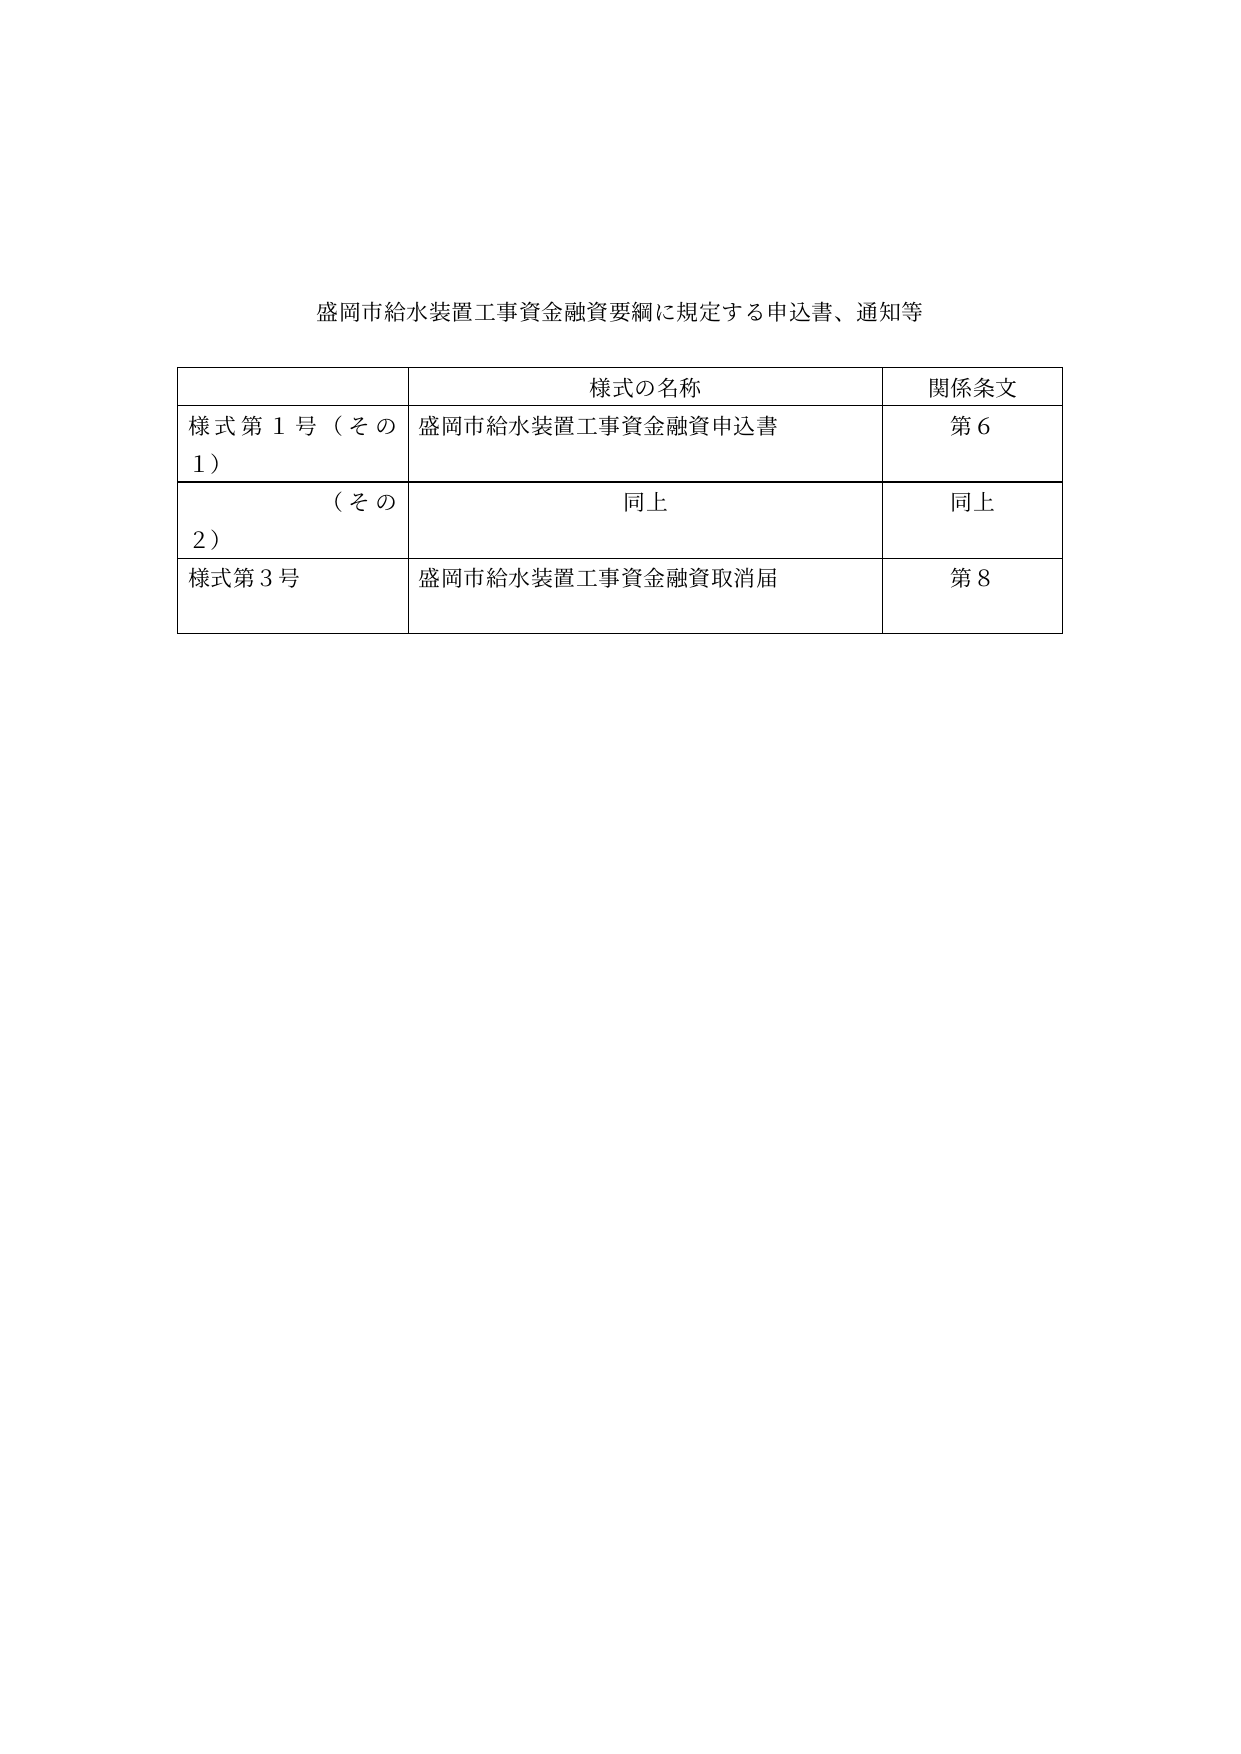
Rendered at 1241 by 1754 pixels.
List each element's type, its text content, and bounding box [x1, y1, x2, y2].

table_header [178, 368, 408, 405]
table_cell 第６ [883, 406, 1062, 481]
table_header 様式の名称 [409, 368, 882, 405]
table_cell 同上 [409, 483, 882, 557]
table_cell 給水装置工事資金融資申込書 [409, 406, 882, 481]
table_cell （その２） [178, 483, 408, 557]
table_cell 同上 [883, 483, 1062, 557]
table_cell 第８ [883, 559, 1062, 632]
table_cell 様式第１号（その１） [178, 406, 408, 481]
table_cell 様式第３号 [178, 559, 408, 632]
table_cell 給水装置工事資金融資取消届 [409, 559, 882, 632]
text 給水装置工事資金融資要綱に規定する申込書、通知等 [177, 292, 1063, 329]
table_header 関係条文 [883, 368, 1062, 405]
